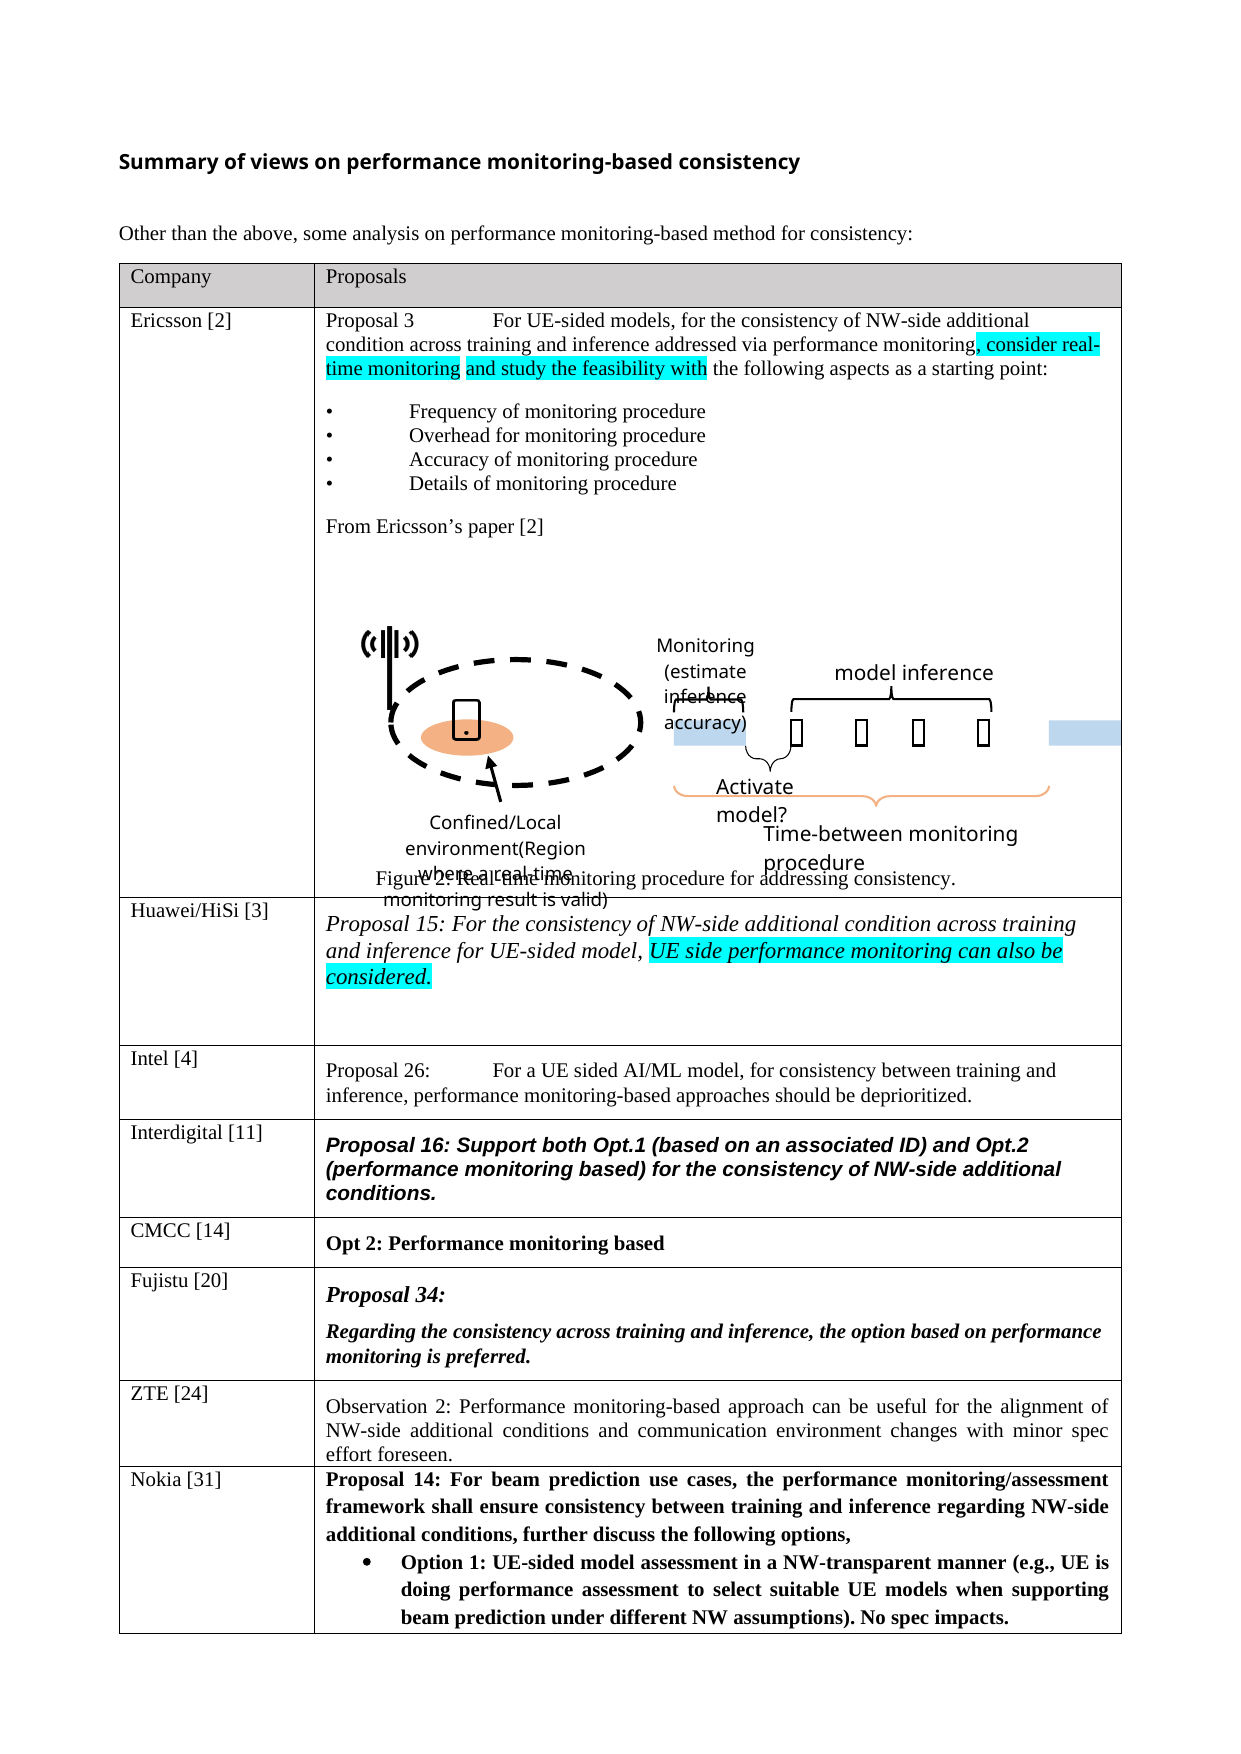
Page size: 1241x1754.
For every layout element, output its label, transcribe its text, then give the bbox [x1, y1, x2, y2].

table_cell Proposal 3 For UE-sided models, for the consistency of NW-side additional condition across training and inference addressed via performance monitoring, consider real-time monitoring and study the feasibility with the following aspects as a starting point: • Frequency of monitoring procedure • Overhead for monitoring procedure • Accuracy of monitoring procedure • Details of monitoring procedure From Ericsson’s paper [2] [315, 308, 1121, 897]
table_cell Proposal 15: For the consistency of NW-side additional condition across training and inference for UE-sided model, UE side performance monitoring can also be considered. [315, 898, 1121, 1045]
table_cell Proposal 26: For a UE sided AI/ML model, for consistency between training and inference, performance monitoring-based approaches should be deprioritized. [315, 1046, 1121, 1119]
table_cell Intel [4] [120, 1046, 314, 1119]
table_cell ZTE [24] [120, 1381, 314, 1466]
text Other than the above, some analysis on performance monitoring-based method for consistency: [118, 220, 1122, 244]
table_cell Observation 2: Performance monitoring-based approach can be useful for the alignment of NW-side additional conditions and communication environment changes with minor spec effort foreseen. [315, 1381, 1121, 1466]
table_cell Proposal 34: Regarding the consistency across training and inference, the option based on performance monitoring is preferred. [315, 1268, 1121, 1380]
table_cell Proposal 16: Support both Opt.1 (based on an associated ID) and Opt.2 (performance monitoring based) for the consistency of NW-side additional conditions. [315, 1120, 1121, 1217]
table_cell CMCC [14] [120, 1218, 314, 1267]
picture [337, 620, 501, 751]
table_cell Fujistu [20] [120, 1268, 314, 1380]
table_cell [315, 1467, 1121, 1632]
table_header Proposals [315, 264, 1121, 307]
table_cell Huawei/HiSi [3] [120, 898, 314, 1045]
table_cell Ericsson [2] [120, 308, 314, 897]
table_header Company [120, 264, 314, 307]
subtitle Summary of views on performance monitoring-based consistency [118, 147, 1122, 175]
table_cell Nokia [31] [120, 1467, 314, 1632]
table_cell Opt 2: Performance monitoring based [315, 1218, 1121, 1267]
table_cell Interdigital [11] [120, 1120, 314, 1217]
